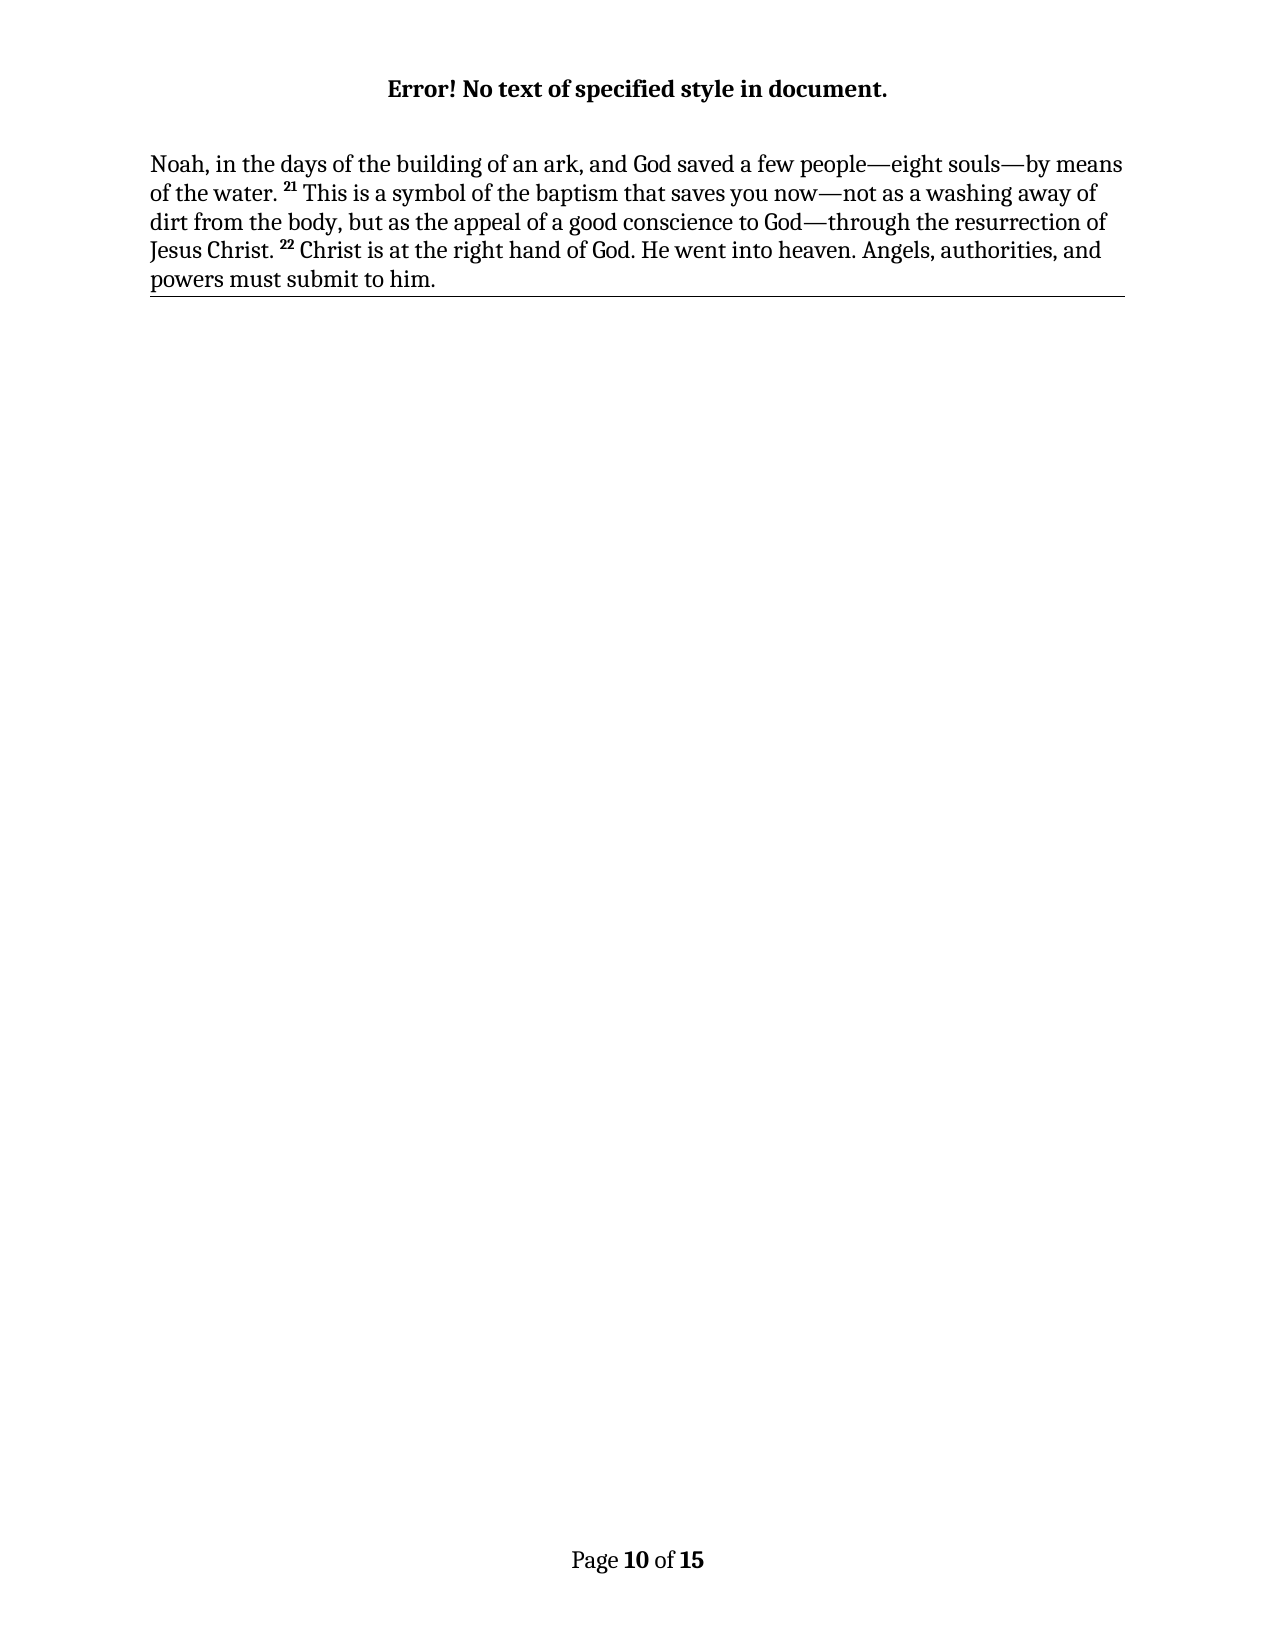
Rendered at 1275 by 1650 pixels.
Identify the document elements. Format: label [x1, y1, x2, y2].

text [150, 150, 1125, 296]
